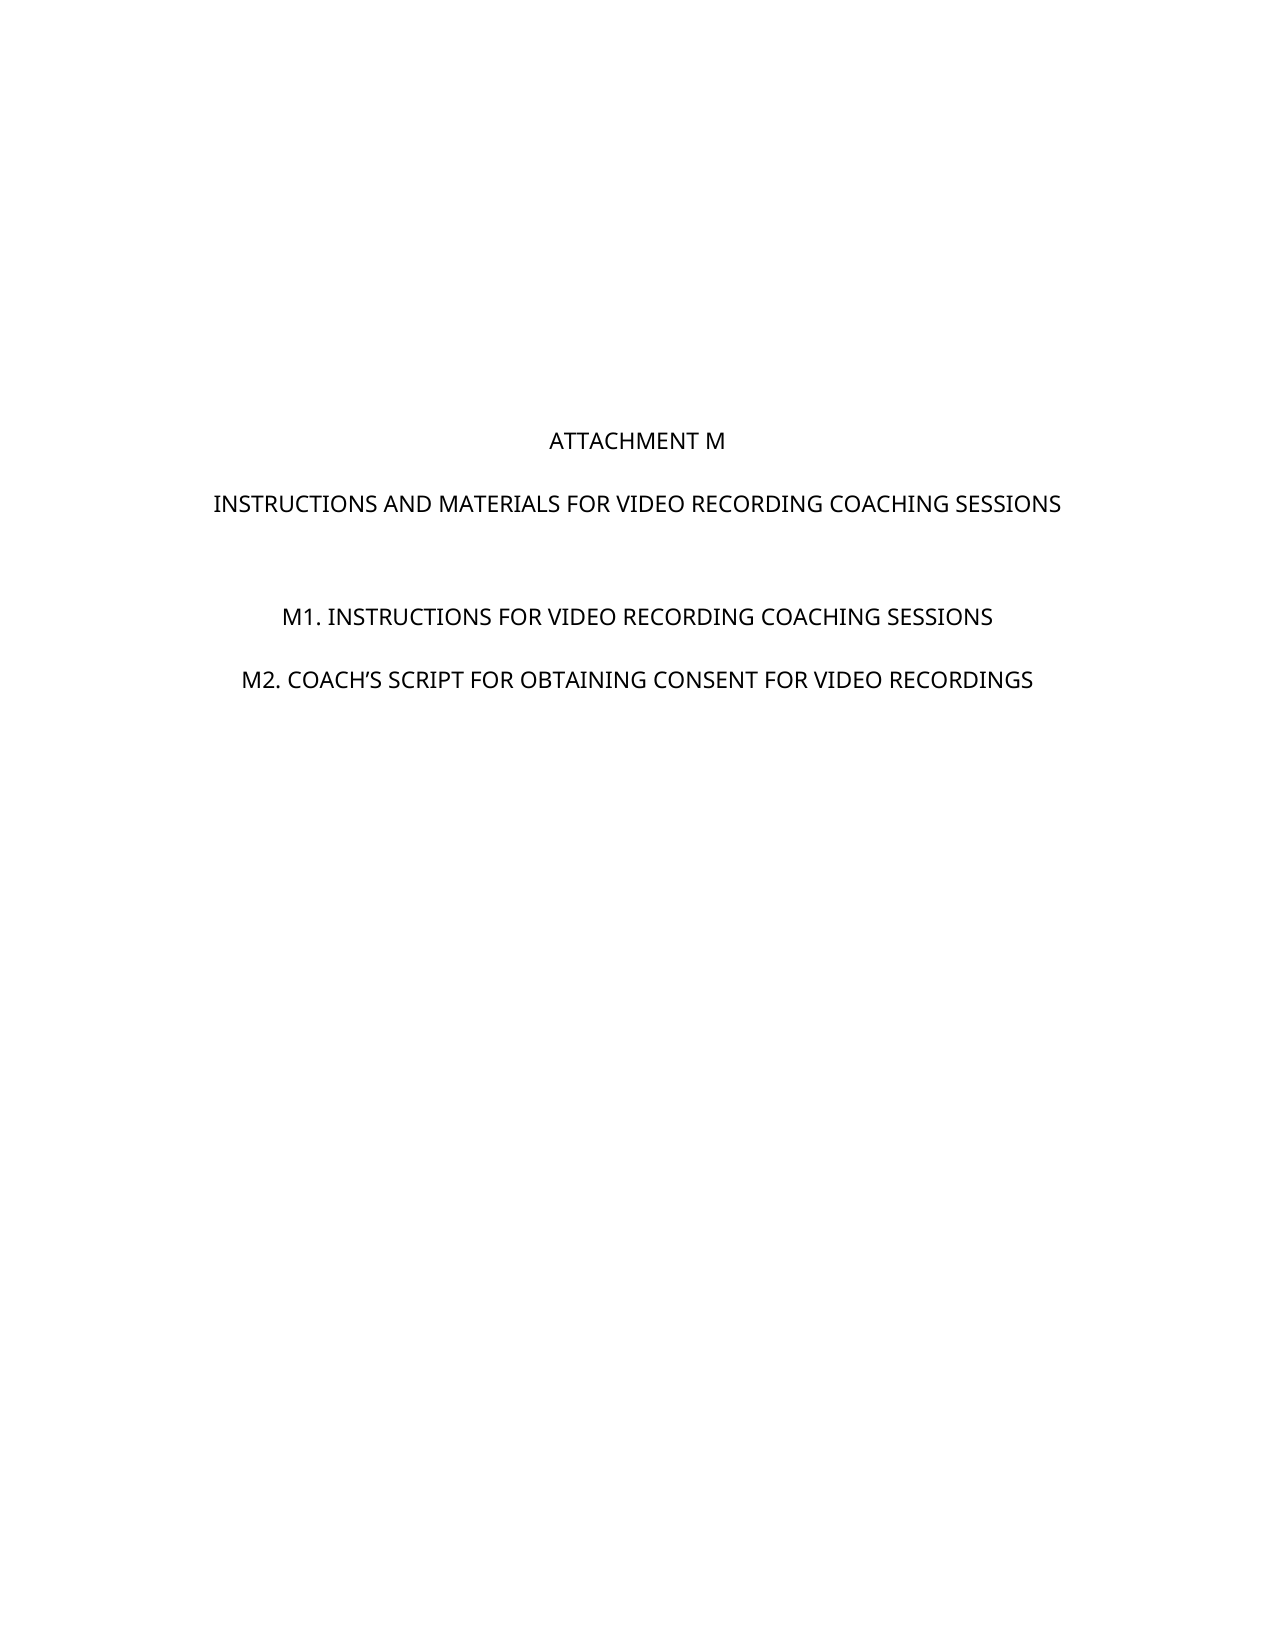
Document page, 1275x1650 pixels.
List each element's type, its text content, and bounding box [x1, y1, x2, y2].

text M1. instructions for video recording coaching sessions [150, 601, 1125, 632]
text M2. Coach’s script for obtaining consent for video recordings [150, 664, 1125, 695]
title Attachment M instructions and materials for video recording coaching sessions [150, 425, 1125, 519]
